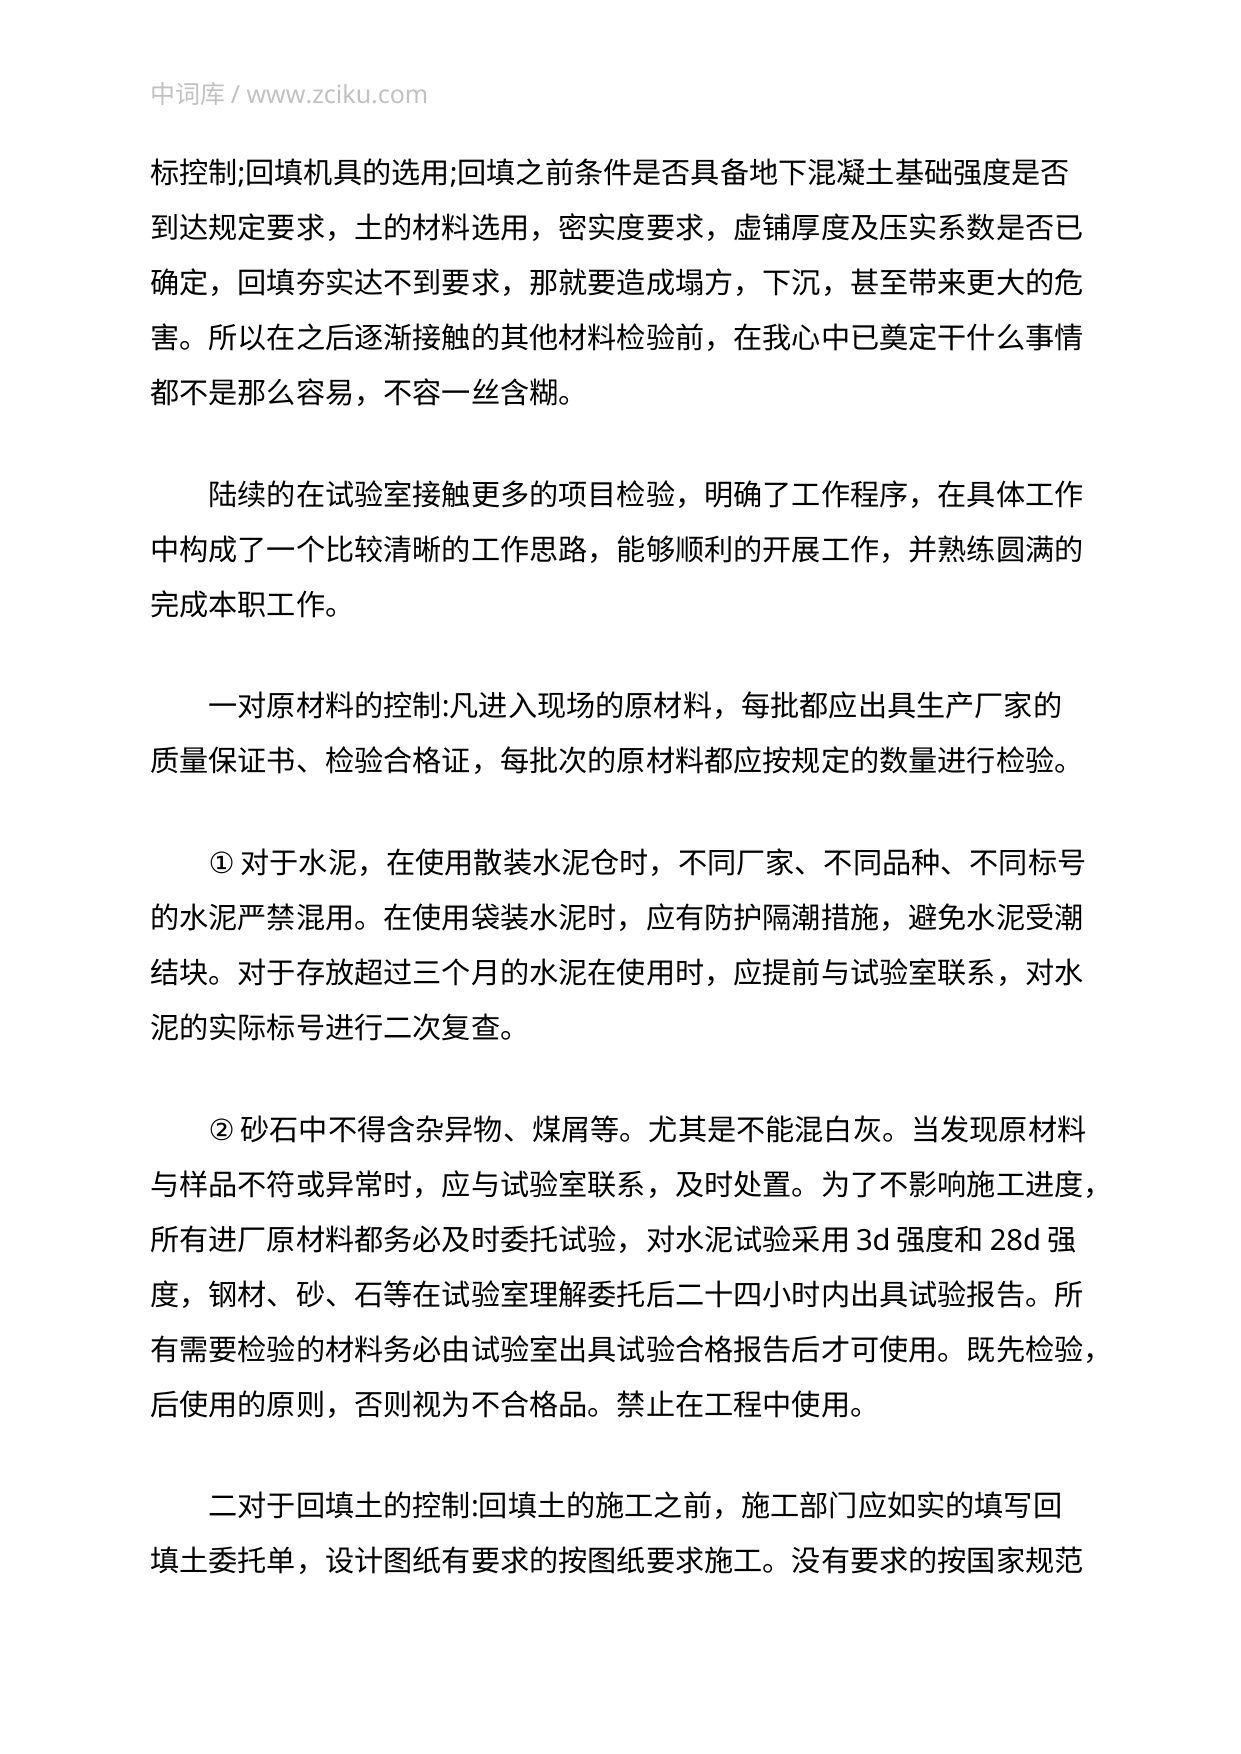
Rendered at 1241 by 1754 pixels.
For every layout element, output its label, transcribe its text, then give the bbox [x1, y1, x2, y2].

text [150, 1483, 1090, 1580]
text 陆续的在试验室接触更多的项目检验，明确了工作程序，在具体工作中构成了一个比较清晰的工作思路，能够顺利的开展工作，并熟练圆满的完成本职工作。 [150, 471, 1090, 623]
text ①对于水泥，在使用散装水泥仓时，不同厂家、不同品种、不同标号的水泥严禁混用。在使用袋装水泥时，应有防护隔潮措施，避免水泥受潮结块。对于存放超过三个月的水泥在使用时，应提前与试验室联系，对水泥的实际标号进行二次复查。 [150, 840, 1090, 1047]
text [150, 150, 1090, 412]
text 一对原材料的控制:凡进入现场的原材料，每批都应出具生产厂家的质量保证书、检验合格证，每批次的原材料都应按规定的数量进行检验。 [150, 683, 1090, 780]
text ②砂石中不得含杂异物、煤屑等。尤其是不能混白灰。当发现原材料与样品不符或异常时，应与试验室联系，及时处置。为了不影响施工进度，所有进厂原材料都务必及时委托试验，对水泥试验采用3d强度和28d强度，钢材、砂、石等在试验室理解委托后二十四小时内出具试验报告。所有需要检验的材料务必由试验室出具试验合格报告后才可使用。既先检验，后使用的原则，否则视为不合格品。禁止在工程中使用。 [150, 1106, 1090, 1423]
